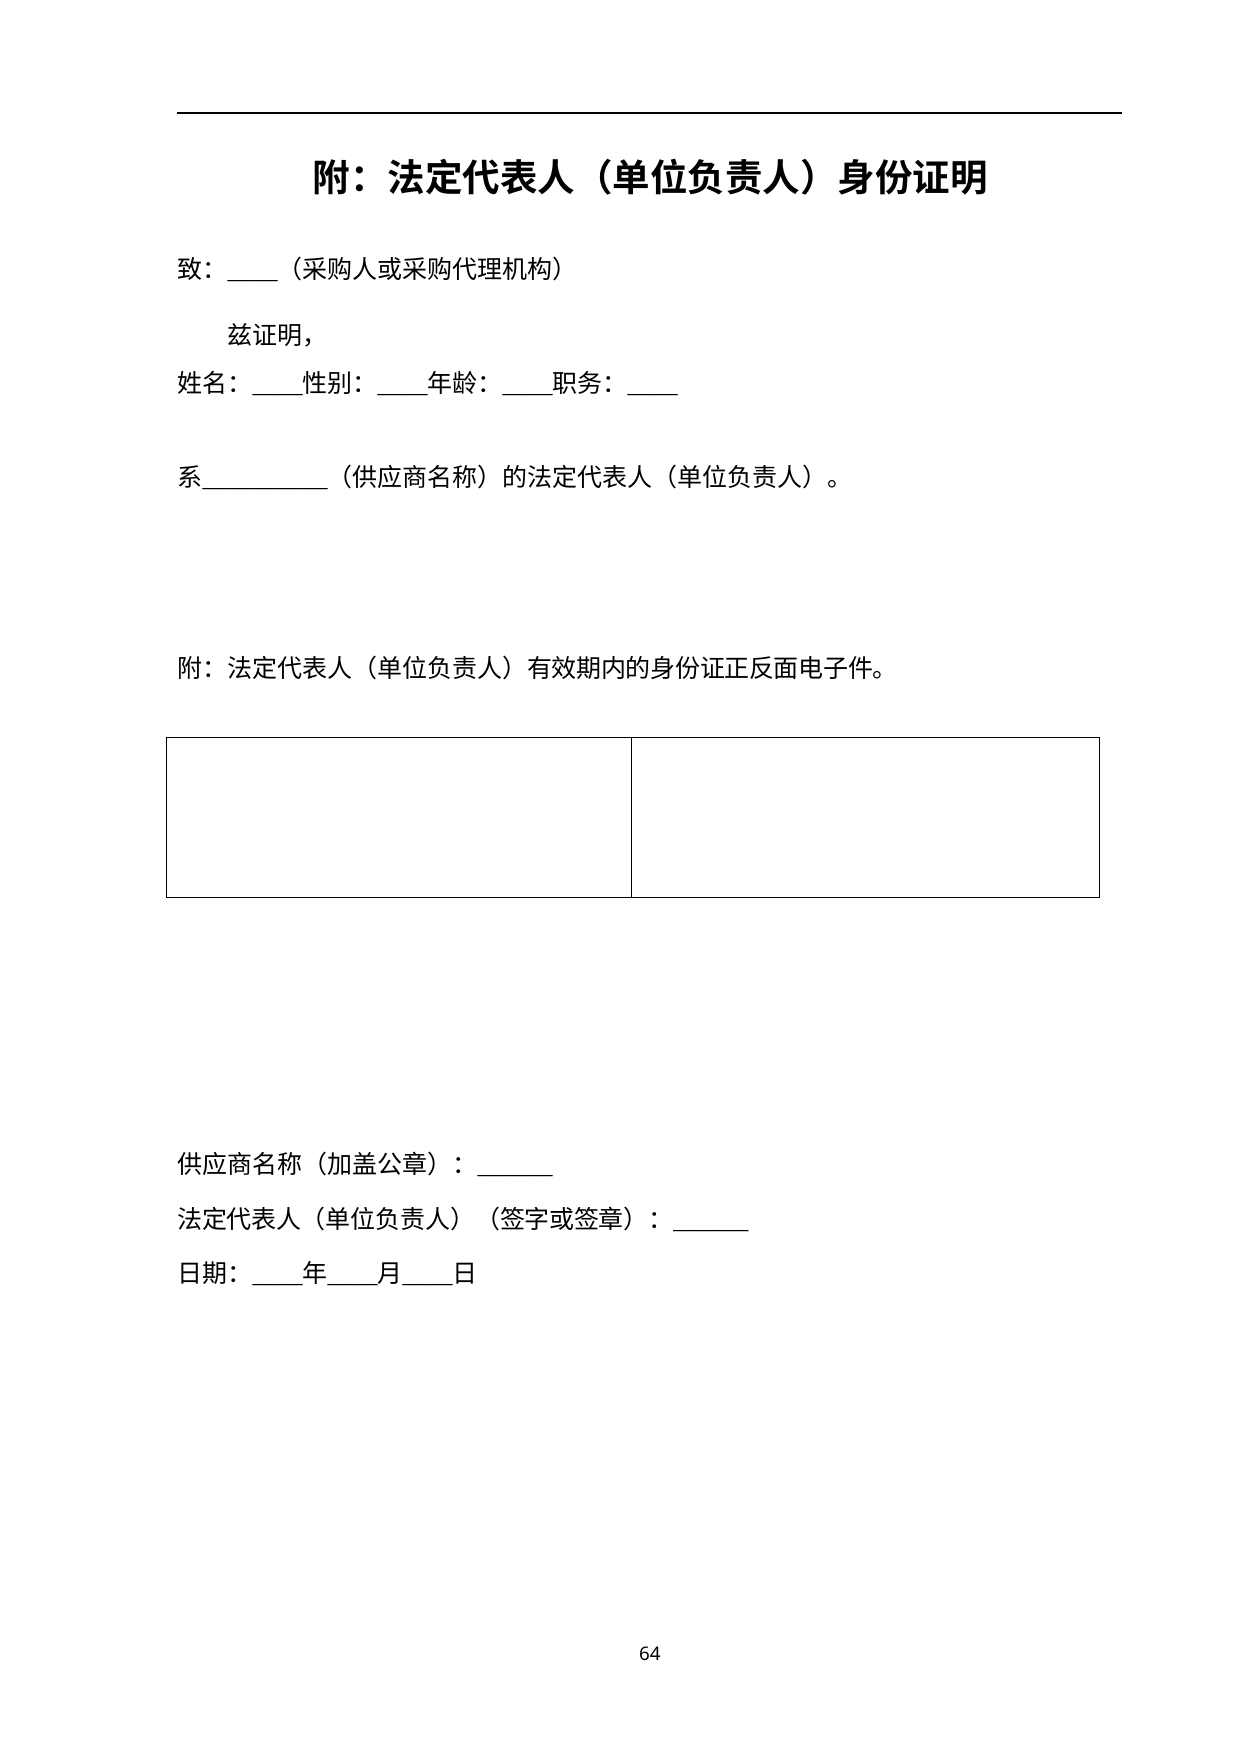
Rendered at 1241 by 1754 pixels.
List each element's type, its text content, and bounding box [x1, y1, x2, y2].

text 法定代表人（单位负责人）（签字或签章）：______ [177, 1199, 1122, 1235]
text 系__________（供应商名称）的法定代表人（单位负责人）。 [177, 459, 1122, 494]
text 日期：____年____月____日 [177, 1253, 1122, 1290]
text 附：法定代表人（单位负责人）身份证明 [177, 148, 1122, 202]
table_header [632, 738, 1099, 897]
text 姓名：____性别：____年龄：____职务：____ [177, 364, 1122, 399]
text 致：____（采购人或采购代理机构） [177, 250, 1122, 286]
text 附：法定代表人（单位负责人）有效期内的身份证正反面电子件。 [177, 648, 1127, 685]
text 兹证明， [177, 317, 1122, 352]
text 供应商名称（加盖公章）：______ [177, 1145, 1122, 1181]
table_header [167, 738, 631, 897]
